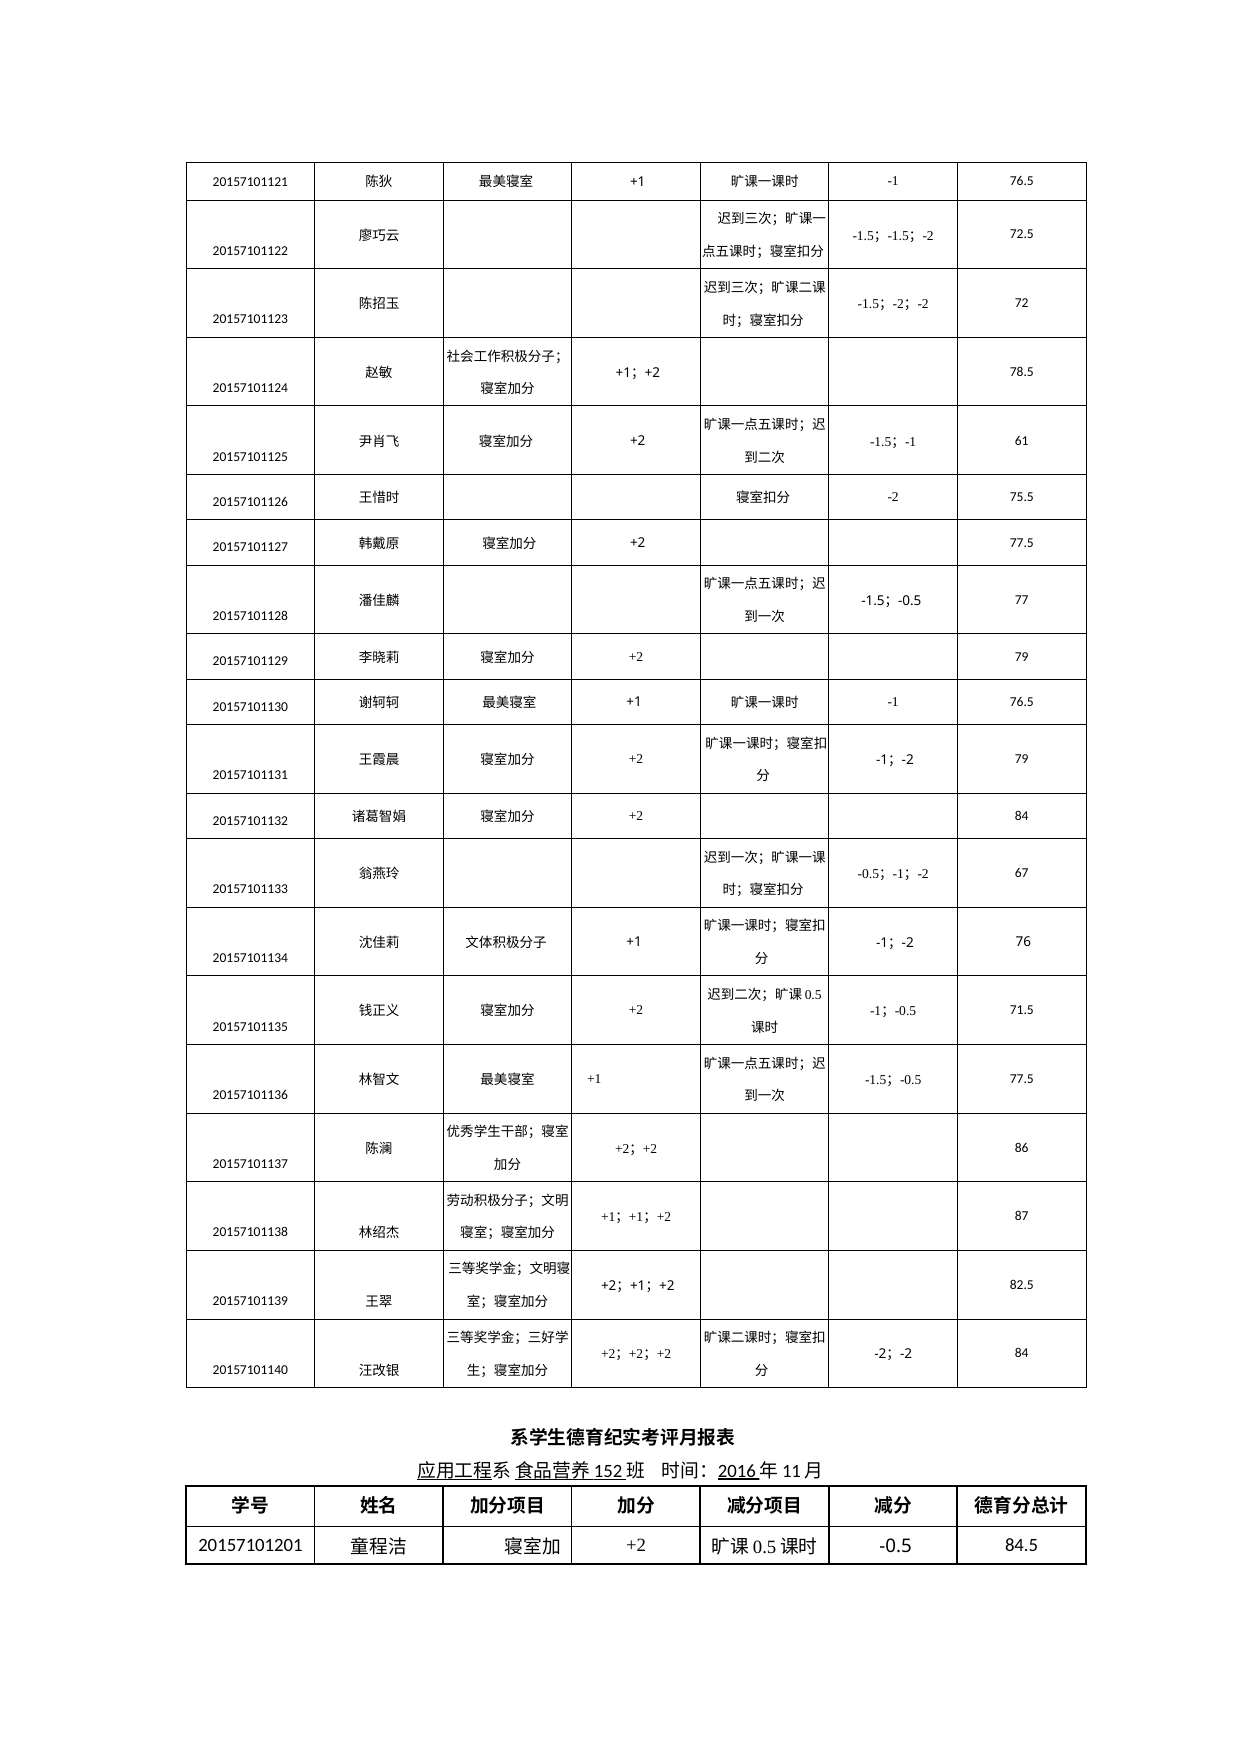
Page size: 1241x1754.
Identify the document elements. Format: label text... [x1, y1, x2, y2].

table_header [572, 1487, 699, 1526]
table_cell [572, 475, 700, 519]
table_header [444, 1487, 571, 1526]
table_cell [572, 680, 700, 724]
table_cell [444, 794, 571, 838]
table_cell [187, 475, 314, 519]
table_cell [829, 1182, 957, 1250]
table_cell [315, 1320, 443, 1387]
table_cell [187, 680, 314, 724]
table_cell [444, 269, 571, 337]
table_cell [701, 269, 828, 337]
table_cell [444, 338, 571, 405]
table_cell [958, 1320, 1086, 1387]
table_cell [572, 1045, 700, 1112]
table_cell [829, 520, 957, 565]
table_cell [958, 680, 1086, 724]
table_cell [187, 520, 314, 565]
text 系学生德育纪实考评月报表 [187, 1420, 1053, 1453]
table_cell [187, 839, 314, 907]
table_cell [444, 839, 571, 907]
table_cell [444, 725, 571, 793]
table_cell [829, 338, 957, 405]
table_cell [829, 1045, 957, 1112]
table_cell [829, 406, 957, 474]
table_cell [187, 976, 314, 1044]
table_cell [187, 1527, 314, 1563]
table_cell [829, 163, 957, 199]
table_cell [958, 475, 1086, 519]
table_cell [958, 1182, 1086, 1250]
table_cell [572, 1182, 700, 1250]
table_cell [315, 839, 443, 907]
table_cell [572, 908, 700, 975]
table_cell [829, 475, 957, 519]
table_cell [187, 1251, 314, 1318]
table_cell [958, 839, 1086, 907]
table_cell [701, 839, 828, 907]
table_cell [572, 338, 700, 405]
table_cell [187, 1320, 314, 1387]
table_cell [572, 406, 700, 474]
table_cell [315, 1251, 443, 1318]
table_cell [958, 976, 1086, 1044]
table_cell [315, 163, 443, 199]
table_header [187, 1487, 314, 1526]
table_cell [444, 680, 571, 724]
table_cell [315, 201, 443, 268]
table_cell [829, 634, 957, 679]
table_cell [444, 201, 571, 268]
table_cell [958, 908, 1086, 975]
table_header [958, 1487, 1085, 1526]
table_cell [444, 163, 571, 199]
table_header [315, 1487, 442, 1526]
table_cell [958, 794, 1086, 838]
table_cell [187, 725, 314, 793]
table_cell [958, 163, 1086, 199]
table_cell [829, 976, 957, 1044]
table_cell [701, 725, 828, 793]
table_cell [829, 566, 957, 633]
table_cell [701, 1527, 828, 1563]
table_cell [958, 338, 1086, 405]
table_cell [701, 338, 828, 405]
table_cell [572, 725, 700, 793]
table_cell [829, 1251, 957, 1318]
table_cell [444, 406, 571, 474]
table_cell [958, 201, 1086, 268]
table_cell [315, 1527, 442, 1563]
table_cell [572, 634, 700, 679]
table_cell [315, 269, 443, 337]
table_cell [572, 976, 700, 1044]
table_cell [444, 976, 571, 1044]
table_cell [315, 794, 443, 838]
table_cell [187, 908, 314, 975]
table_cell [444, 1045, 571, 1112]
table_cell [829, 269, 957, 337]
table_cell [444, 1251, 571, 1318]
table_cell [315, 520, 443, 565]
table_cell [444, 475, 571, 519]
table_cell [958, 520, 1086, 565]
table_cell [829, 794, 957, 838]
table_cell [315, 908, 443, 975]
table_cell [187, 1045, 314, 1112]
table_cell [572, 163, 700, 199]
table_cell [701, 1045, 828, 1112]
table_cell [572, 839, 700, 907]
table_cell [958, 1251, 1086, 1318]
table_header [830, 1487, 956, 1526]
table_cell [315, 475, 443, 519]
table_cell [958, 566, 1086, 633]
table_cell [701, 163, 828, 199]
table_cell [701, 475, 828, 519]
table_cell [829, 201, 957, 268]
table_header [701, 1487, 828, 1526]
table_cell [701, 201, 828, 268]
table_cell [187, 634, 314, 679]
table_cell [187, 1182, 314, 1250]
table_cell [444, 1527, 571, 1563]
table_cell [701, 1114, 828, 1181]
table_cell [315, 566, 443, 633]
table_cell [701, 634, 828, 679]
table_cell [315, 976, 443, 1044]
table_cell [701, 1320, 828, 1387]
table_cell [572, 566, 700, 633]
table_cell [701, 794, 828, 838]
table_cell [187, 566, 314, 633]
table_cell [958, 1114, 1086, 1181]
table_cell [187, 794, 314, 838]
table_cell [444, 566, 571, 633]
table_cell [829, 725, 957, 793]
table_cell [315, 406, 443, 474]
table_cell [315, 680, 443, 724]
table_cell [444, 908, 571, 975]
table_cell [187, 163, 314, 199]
text 应用工程系 食品营养152班 时间：2016年11月 [187, 1453, 1053, 1485]
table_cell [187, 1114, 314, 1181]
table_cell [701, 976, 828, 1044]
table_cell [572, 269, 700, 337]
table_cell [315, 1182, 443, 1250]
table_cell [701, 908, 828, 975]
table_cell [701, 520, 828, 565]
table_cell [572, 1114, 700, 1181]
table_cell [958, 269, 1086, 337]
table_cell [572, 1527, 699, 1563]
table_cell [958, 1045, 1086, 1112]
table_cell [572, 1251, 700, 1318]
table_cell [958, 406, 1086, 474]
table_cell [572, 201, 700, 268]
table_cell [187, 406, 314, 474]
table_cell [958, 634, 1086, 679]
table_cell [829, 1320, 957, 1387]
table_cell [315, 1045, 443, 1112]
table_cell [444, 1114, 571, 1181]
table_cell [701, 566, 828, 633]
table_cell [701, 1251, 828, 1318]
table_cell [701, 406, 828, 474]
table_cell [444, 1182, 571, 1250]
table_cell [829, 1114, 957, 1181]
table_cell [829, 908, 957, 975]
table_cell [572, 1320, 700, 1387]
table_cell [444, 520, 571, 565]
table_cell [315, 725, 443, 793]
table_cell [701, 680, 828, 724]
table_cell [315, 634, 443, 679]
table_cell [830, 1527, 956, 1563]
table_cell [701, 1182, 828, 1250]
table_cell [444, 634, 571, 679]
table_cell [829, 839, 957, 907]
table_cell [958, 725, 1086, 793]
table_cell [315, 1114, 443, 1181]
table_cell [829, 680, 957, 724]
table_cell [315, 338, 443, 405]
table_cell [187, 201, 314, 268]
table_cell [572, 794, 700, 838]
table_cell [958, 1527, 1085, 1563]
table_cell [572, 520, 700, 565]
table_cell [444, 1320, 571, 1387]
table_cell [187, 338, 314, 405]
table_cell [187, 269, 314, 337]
